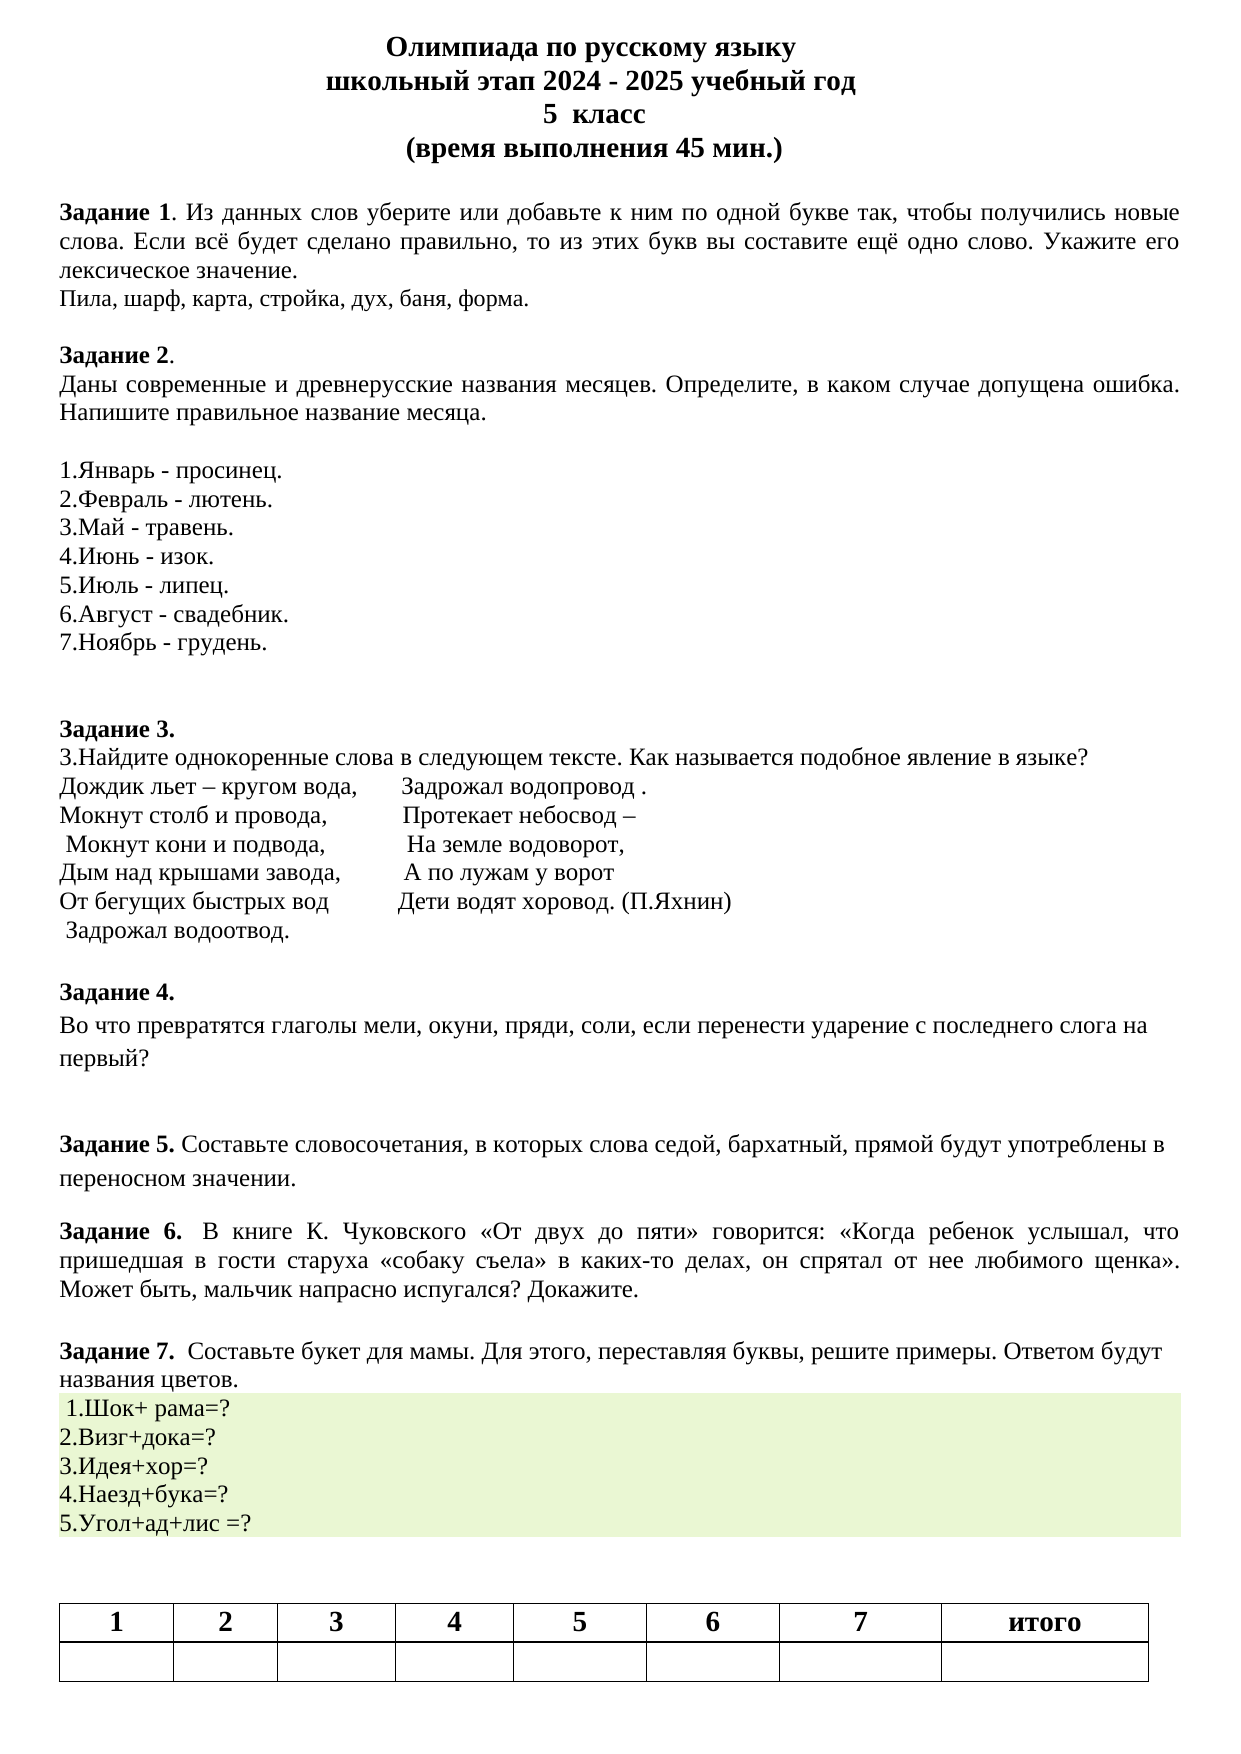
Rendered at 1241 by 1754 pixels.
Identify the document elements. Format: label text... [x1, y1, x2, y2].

table_cell [60, 1643, 173, 1681]
table_cell [174, 1643, 277, 1681]
text Во что превратятся глаголы мели, окуни, пряди, соли, если перенести ударение с последнего слога на первый? [59, 1010, 1181, 1071]
text Задание 4. [59, 977, 1181, 1005]
text Мокнут столб и провода, Протекает небосвод – [59, 800, 1181, 829]
text 1.Январь - просинец. [59, 455, 1181, 484]
table_cell [942, 1643, 1148, 1681]
text Задание 5. Составьте словосочетания, в которых слова седой, бархатный, прямой будут употреблены в переносном значении. [59, 1129, 1181, 1191]
text Олимпиада по русскому языку [0, 29, 1181, 63]
text Задание 7. Составьте букет для мамы. Для этого, переставляя буквы, решите примеры. Ответом будут названия цветов. [59, 1336, 1181, 1393]
text 5 класс [0, 97, 1181, 130]
text Задрожал водоотвод. [59, 915, 1181, 944]
text 4.Наезд+бука=? [59, 1479, 1181, 1508]
table_header 1 [60, 1604, 173, 1641]
text Задание 1. Из данных слов уберите или добавьте к ним по одной букве так, чтобы получились новые слова. Если всё будет сделано правильно, то из этих букв вы составите ещё одно слово. Укажите его лексическое значение. [59, 197, 1181, 283]
table_header итого [942, 1604, 1148, 1641]
text 4.Июнь - изок. [59, 541, 1181, 570]
text 5.Угол+ад+лис =? [59, 1508, 1181, 1537]
text Дождик льет – кругом вода, Задрожал водопровод . [59, 771, 1181, 800]
text 1.Шок+ рама=? [59, 1393, 1181, 1422]
text Пила, шарф, карта, стройка, дух, баня, форма. [59, 283, 1181, 311]
table_header 6 [647, 1604, 779, 1641]
table_cell [278, 1643, 395, 1681]
text 3.Найдите однокоренные слова в следующем тексте. Как называется подобное явление в языке? [59, 742, 1181, 771]
text От бегущих быстрых вод Дети водят хоровод. (П.Яхнин) [59, 886, 1181, 915]
text школьный этап 2024 - 2025 учебный год [0, 63, 1181, 97]
text 7.Ноябрь - грудень. [59, 627, 1181, 656]
text Даны современные и древнерусские названия месяцев. Определите, в каком случае допущена ошибка. Напишите правильное название месяца. [59, 369, 1181, 426]
text Мокнут кони и подвода, На земле водоворот, [59, 829, 1181, 857]
text (время выполнения 45 мин.) [0, 130, 1181, 164]
text 5.Июль - липец. [59, 570, 1181, 599]
text Задание 3. [59, 714, 1181, 742]
text 6.Август - свадебник. [59, 599, 1181, 627]
text 2.Февраль - лютень. [59, 484, 1181, 512]
text 3.Май - травень. [59, 512, 1181, 541]
text Задание 6. В книге К. Чуковского «От двух до пяти» говорится: «Когда ребенок услышал, что пришедшая в гости старуха «собаку съела» в каких-то делах, он спрятал от нее любимого щенка». Может быть, мальчик напрасно испугался? Докажите. [59, 1216, 1181, 1303]
table_header 5 [514, 1604, 646, 1641]
table_cell [780, 1643, 941, 1681]
text Дым над крышами завода, А по лужам у ворот [59, 857, 1181, 886]
text 2.Визг+дока=? [59, 1422, 1181, 1451]
table_header 7 [780, 1604, 941, 1641]
table_header 2 [174, 1604, 277, 1641]
text Задание 2. [59, 340, 1181, 369]
table_header 3 [278, 1604, 395, 1641]
text 3.Идея+хор=? [59, 1451, 1181, 1479]
table_cell [647, 1643, 779, 1681]
table_header 4 [396, 1604, 513, 1641]
table_cell [396, 1643, 513, 1681]
table_cell [514, 1643, 646, 1681]
